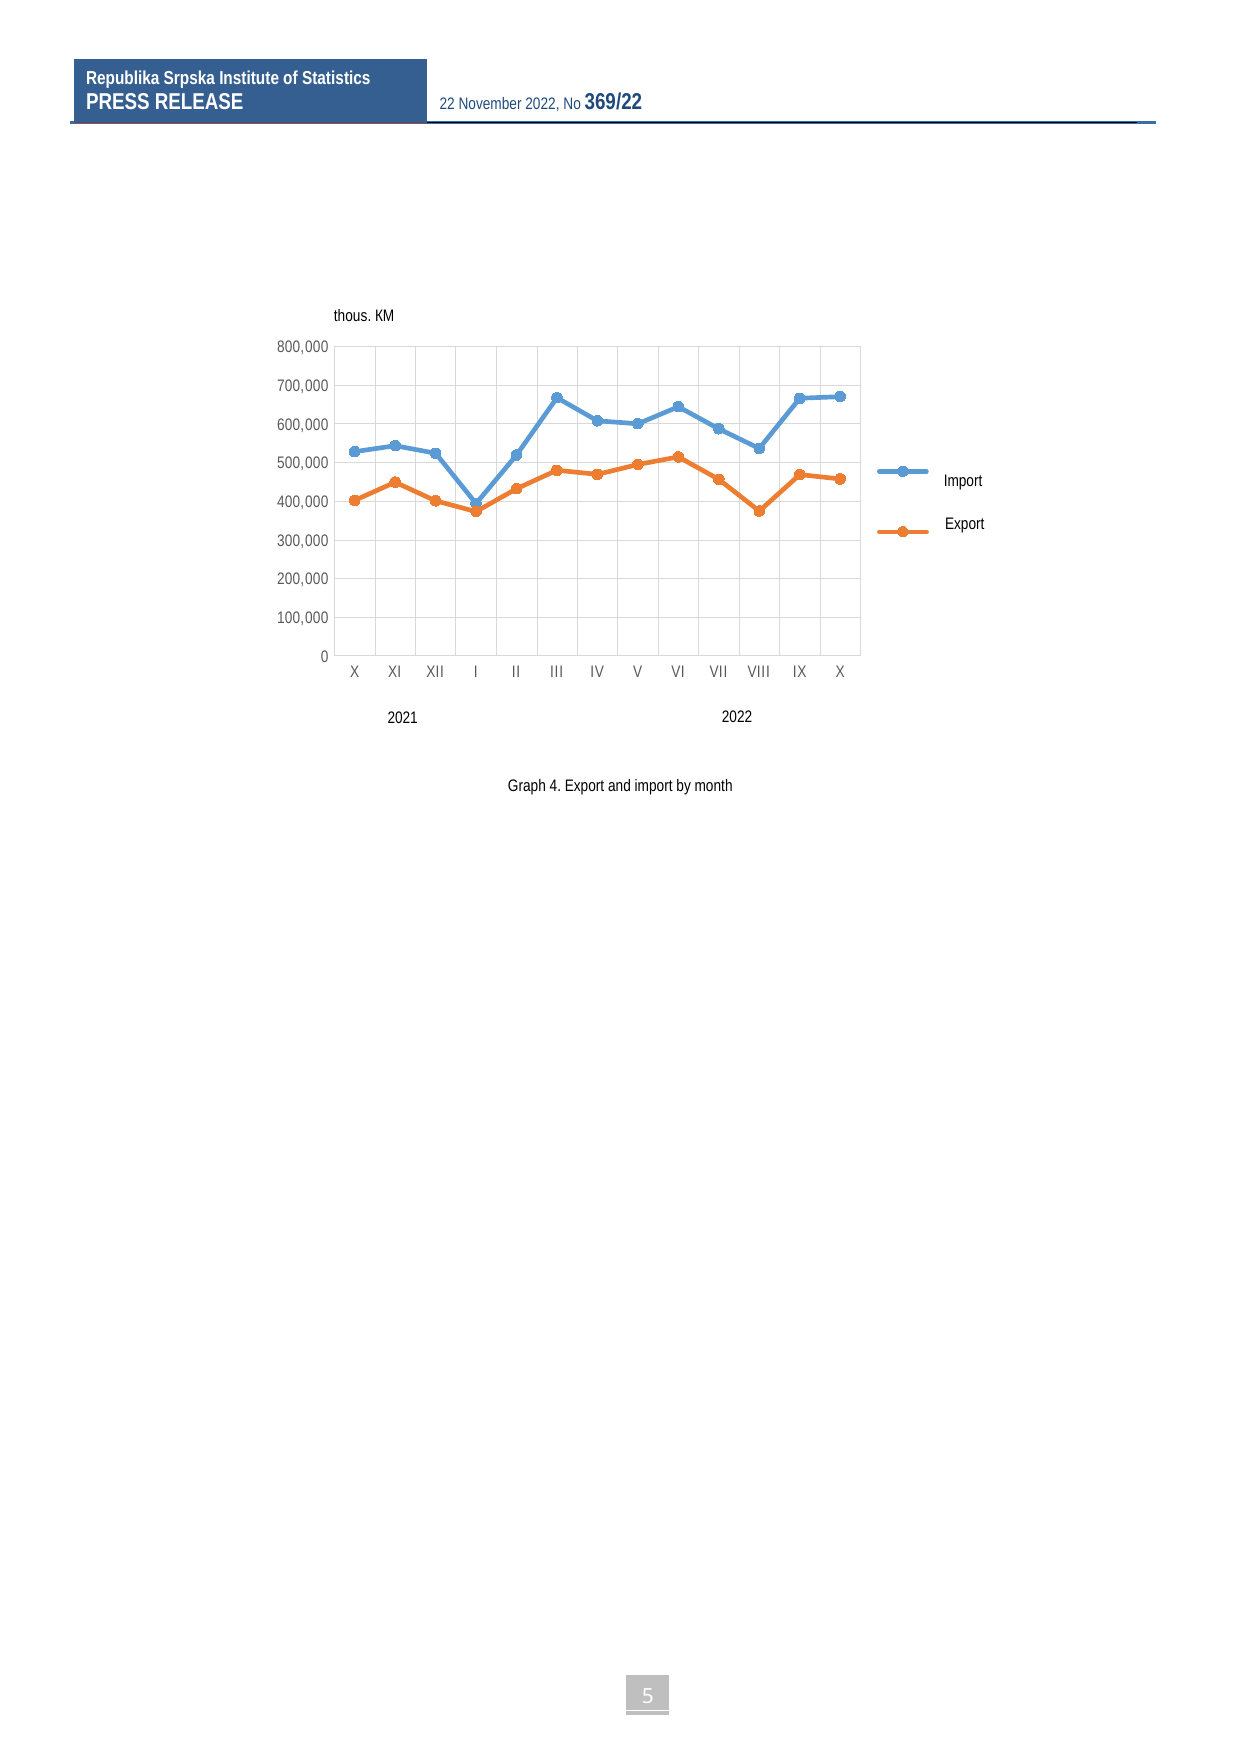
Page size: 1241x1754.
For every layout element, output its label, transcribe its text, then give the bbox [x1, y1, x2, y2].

text Graph 4. Export and import by month [89, 776, 1152, 795]
